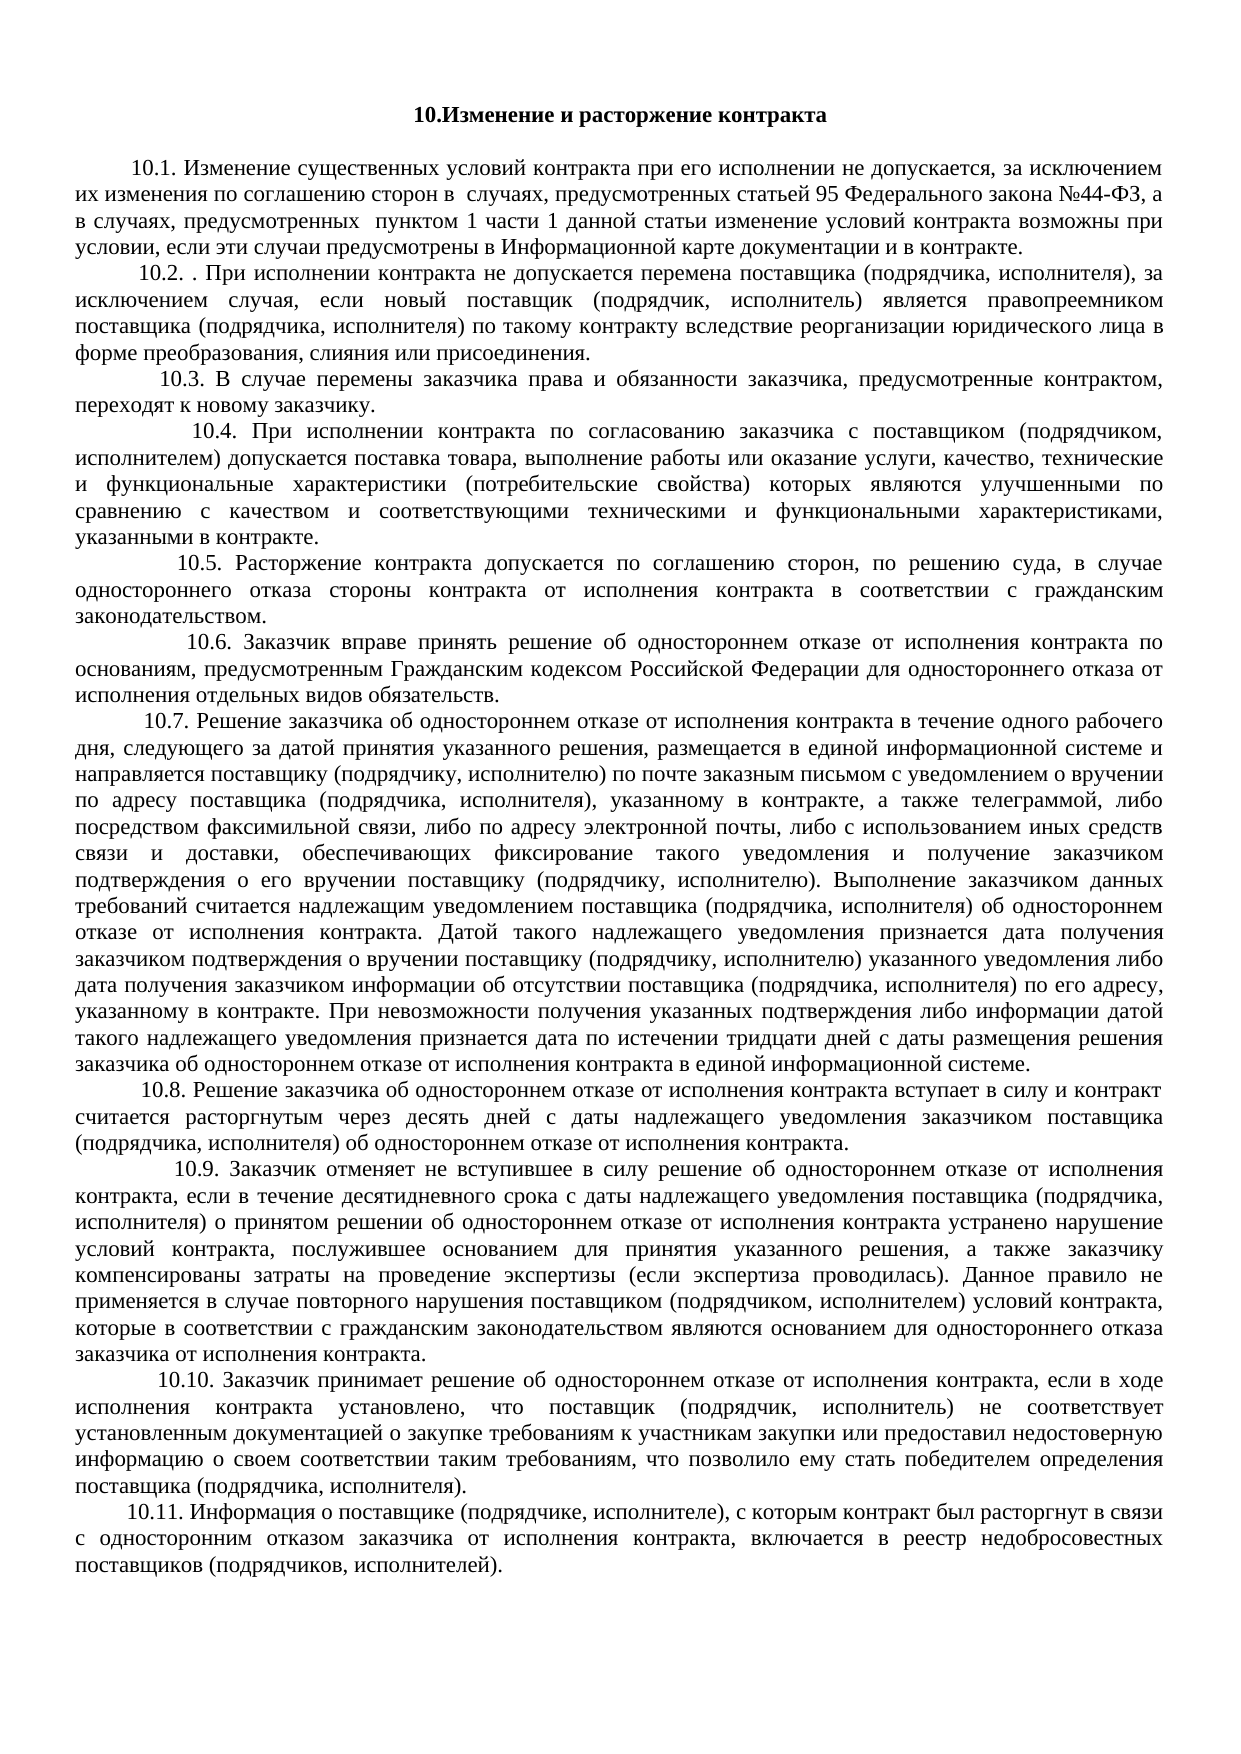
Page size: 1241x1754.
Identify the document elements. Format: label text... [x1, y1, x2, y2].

text 10.6. Заказчик вправе принять решение об одностороннем отказе от исполнения контракта по основаниям, предусмотренным Гражданским кодексом Российской Федерации для одностороннего отказа от исполнения отдельных видов обязательств. [75, 628, 1165, 707]
text 10.2. . При исполнении контракта не допускается перемена поставщика (подрядчика, исполнителя), за исключением случая, если новый поставщик (подрядчик, исполнитель) является правопреемником поставщика (подрядчика, исполнителя) по такому контракту вследствие реорганизации юридического лица в форме преобразования, слияния или присоединения. [75, 259, 1165, 365]
text 10.7. Решение заказчика об одностороннем отказе от исполнения контракта в течение одного рабочего дня, следующего за датой принятия указанного решения, размещается в единой информационной системе и направляется поставщику (подрядчику, исполнителю) по почте заказным письмом с уведомлением о вручении по адресу поставщика (подрядчика, исполнителя), указанному в контракте, а также телеграммой, либо посредством факсимильной связи, либо по адресу электронной почты, либо с использованием иных средств связи и доставки, обеспечивающих фиксирование такого уведомления и получение заказчиком подтверждения о его вручении поставщику (подрядчику, исполнителю). Выполнение заказчиком данных требований считается надлежащим уведомлением поставщика (подрядчика, исполнителя) об одностороннем отказе от исполнения контракта. Датой такого надлежащего уведомления признается дата получения заказчиком подтверждения о вручении поставщику (подрядчику, исполнителю) указанного уведомления либо дата получения заказчиком информации об отсутствии поставщика (подрядчика, исполнителя) по его адресу, указанному в контракте. При невозможности получения указанных подтверждения либо информации датой такого надлежащего уведомления признается дата по истечении тридцати дней с даты размещения решения заказчика об одностороннем отказе от исполнения контракта в единой информационной системе. [75, 707, 1165, 1076]
text 10.5. Расторжение контракта допускается по соглашению сторон, по решению суда, в случае одностороннего отказа стороны контракта от исполнения контракта в соответствии с гражданским законодательством. [75, 549, 1165, 628]
text 10.3. В случае перемены заказчика права и обязанности заказчика, предусмотренные контрактом, переходят к новому заказчику. [75, 365, 1165, 418]
text 10.1. Изменение существенных условий контракта при его исполнении не допускается, за исключением их изменения по соглашению сторон в случаях, предусмотренных статьей 95 Федерального закона №44-ФЗ, а в случаях, предусмотренных пунктом 1 части 1 данной статьи изменение условий контракта возможны при условии, если эти случаи предусмотрены в Информационной карте документации и в контракте. [75, 154, 1165, 259]
text 10.11. Информация о поставщике (подрядчике, исполнителе), с которым контракт был расторгнут в связи с односторонним отказом заказчика от исполнения контракта, включается в реестр недобросовестных поставщиков (подрядчиков, исполнителей). [75, 1498, 1165, 1577]
text 10.10. Заказчик принимает решение об одностороннем отказе от исполнения контракта, если в ходе исполнения контракта установлено, что поставщик (подрядчик, исполнитель) не соответствует установленным документацией о закупке требованиям к участникам закупки или предоставил недостоверную информацию о своем соответствии таким требованиям, что позволило ему стать победителем определения поставщика (подрядчика, исполнителя). [75, 1366, 1165, 1498]
text 10.8. Решение заказчика об одностороннем отказе от исполнения контракта вступает в силу и контракт считается расторгнутым через десять дней с даты надлежащего уведомления заказчиком поставщика (подрядчика, исполнителя) об одностороннем отказе от исполнения контракта. [75, 1076, 1165, 1156]
text 10.9. Заказчик отменяет не вступившее в силу решение об одностороннем отказе от исполнения контракта, если в течение десятидневного срока с даты надлежащего уведомления поставщика (подрядчика, исполнителя) о принятом решении об одностороннем отказе от исполнения контракта устранено нарушение условий контракта, послужившее основанием для принятия указанного решения, а также заказчику компенсированы затраты на проведение экспертизы (если экспертиза проводилась). Данное правило не применяется в случае повторного нарушения поставщиком (подрядчиком, исполнителем) условий контракта, которые в соответствии с гражданским законодательством являются основанием для одностороннего отказа заказчика от исполнения контракта. [75, 1156, 1165, 1366]
text 10.4. При исполнении контракта по согласованию заказчика с поставщиком (подрядчиком, исполнителем) допускается поставка товара, выполнение работы или оказание услуги, качество, технические и функциональные характеристики (потребительские свойства) которых являются улучшенными по сравнению с качеством и соответствующими техническими и функциональными характеристиками, указанными в контракте. [75, 418, 1165, 549]
text 10.Изменение и расторжение контракта [75, 101, 1165, 128]
